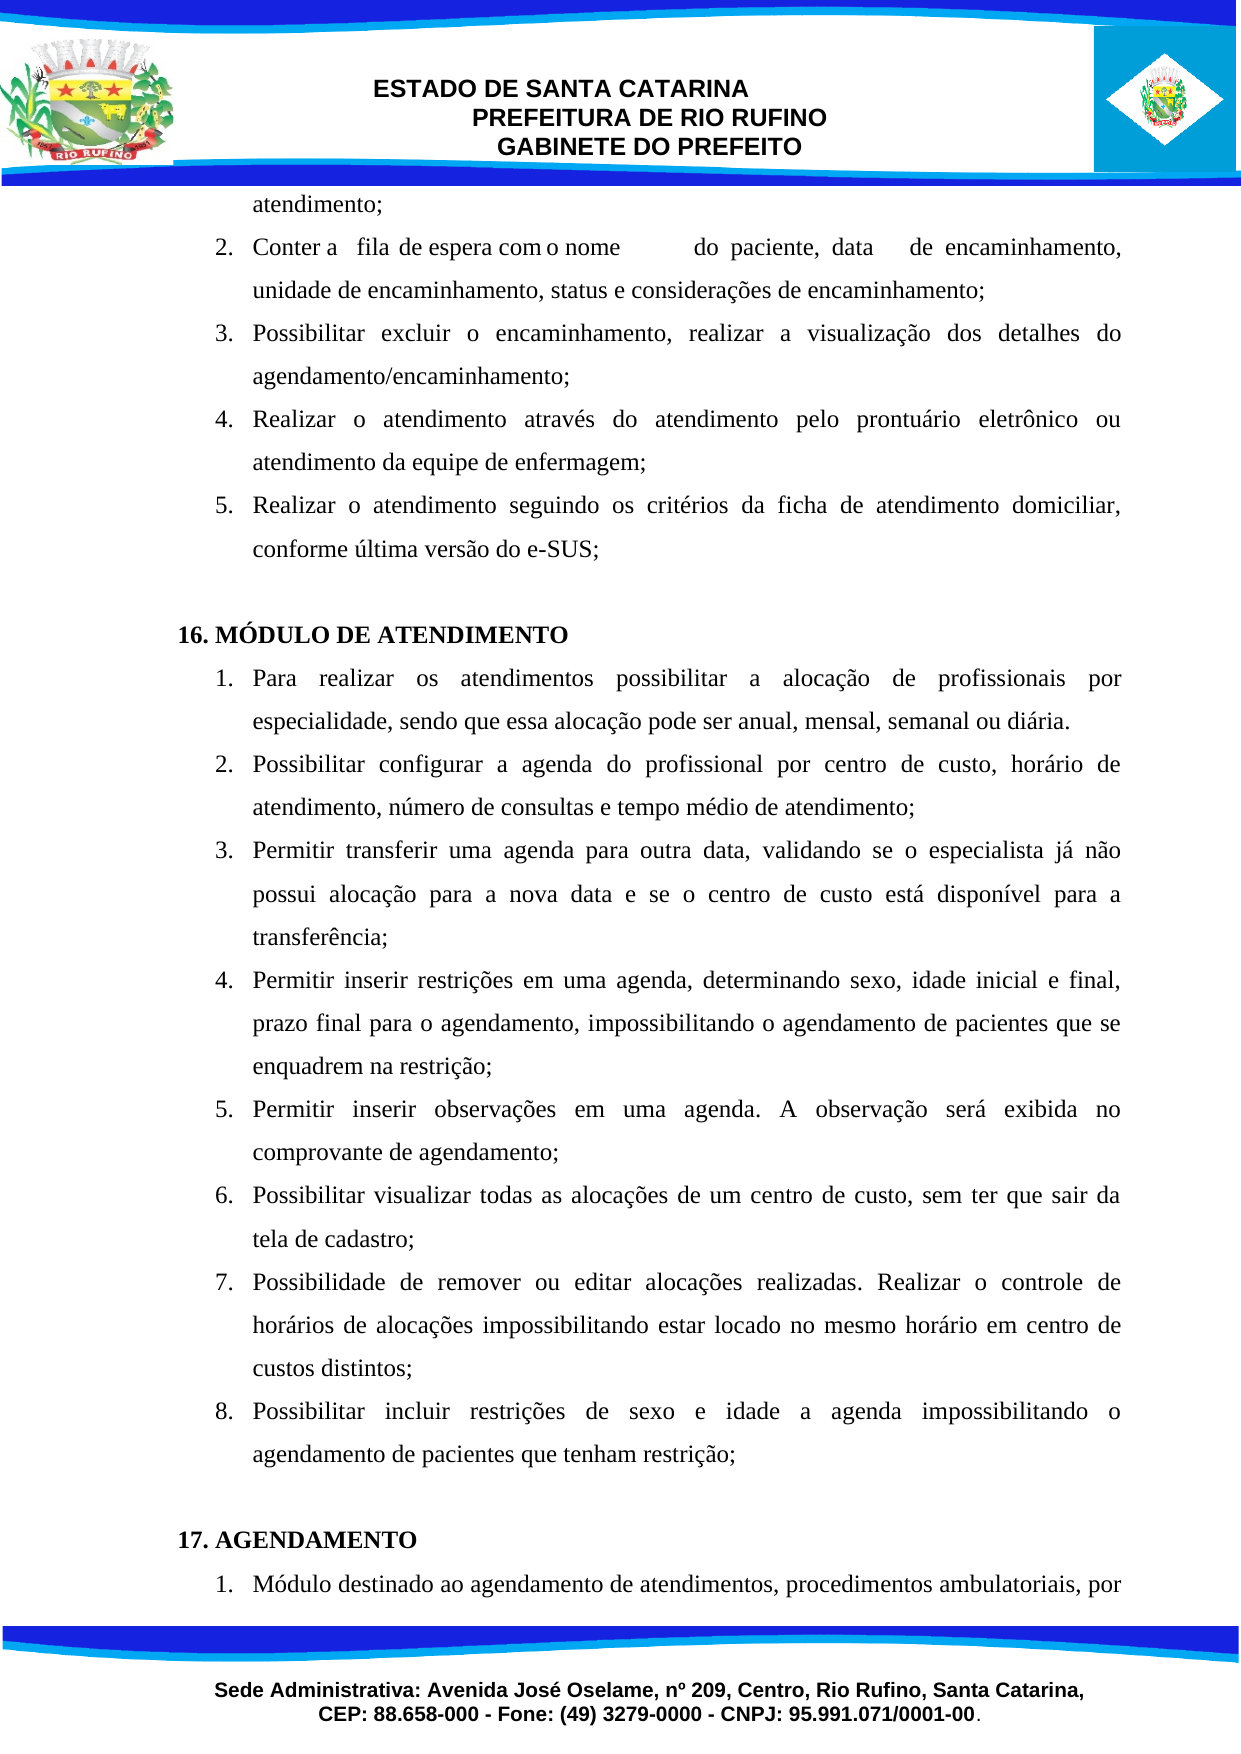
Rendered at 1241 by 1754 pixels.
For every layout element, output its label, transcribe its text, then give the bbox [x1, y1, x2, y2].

list Possibilitar excluir o encaminhamento, realizar a visualização dos detalhes do agendamento/encaminhamento; [215, 318, 1122, 390]
list Possibilitar visualizar todas as alocações de um centro de custo, sem ter que sair da tela de cadastro; [215, 1181, 1122, 1252]
picture [2, 1644, 1239, 1754]
subtitle Realizar o atendimento seguindo os critérios da ficha de atendimento domiciliar, conforme última versão do e-SUS; [215, 491, 1122, 562]
list Permitir transferir uma agenda para outra data, validando se o especialista já não possui alocação para a nova data e se o centro de custo está disponível para a transferência; [215, 836, 1122, 951]
list Para realizar os atendimentos possibilitar a alocação de profissionais por especialidade, sendo que essa alocação pode ser anual, mensal, semanal ou diária. [215, 663, 1122, 735]
list Possibilitar incluir restrições de sexo e idade a agenda impossibilitando o agendamento de pacientes que tenham restrição; [215, 1396, 1122, 1468]
list Realizar o atendimento através do atendimento pelo prontuário eletrônico ou atendimento da equipe de enfermagem; [215, 404, 1122, 476]
list AGENDAMENTO [177, 1526, 1122, 1554]
list MÓDULO DE ATENDIMENTO [177, 620, 1122, 649]
list Permitir inserir observações em uma agenda. A observação será exibida no comprovante de agendamento; [215, 1094, 1122, 1166]
list Possibilitar configurar a agenda do profissional por centro de custo, horário de atendimento, número de consultas e tempo médio de atendimento; [215, 749, 1122, 821]
list Permitir inserir restrições em uma agenda, determinando sexo, idade inicial e final, prazo final para o agendamento, impossibilitando o agendamento de pacientes que se enquadrem na restrição; [215, 965, 1122, 1080]
picture [1237, 38, 1241, 170]
picture [1108, 55, 1222, 144]
picture [0, 0, 1236, 25]
picture [0, 16, 1241, 186]
list Conter a fila de espera com o nome do paciente, data de encaminhamento, unidade de encaminhamento, status e considerações de encaminhamento; [215, 232, 1122, 304]
picture [2, 1626, 1239, 1653]
list Possibilidade de remover ou editar alocações realizadas. Realizar o controle de horários de alocações impossibilitando estar locado no mesmo horário em centro de custos distintos; [215, 1267, 1122, 1382]
